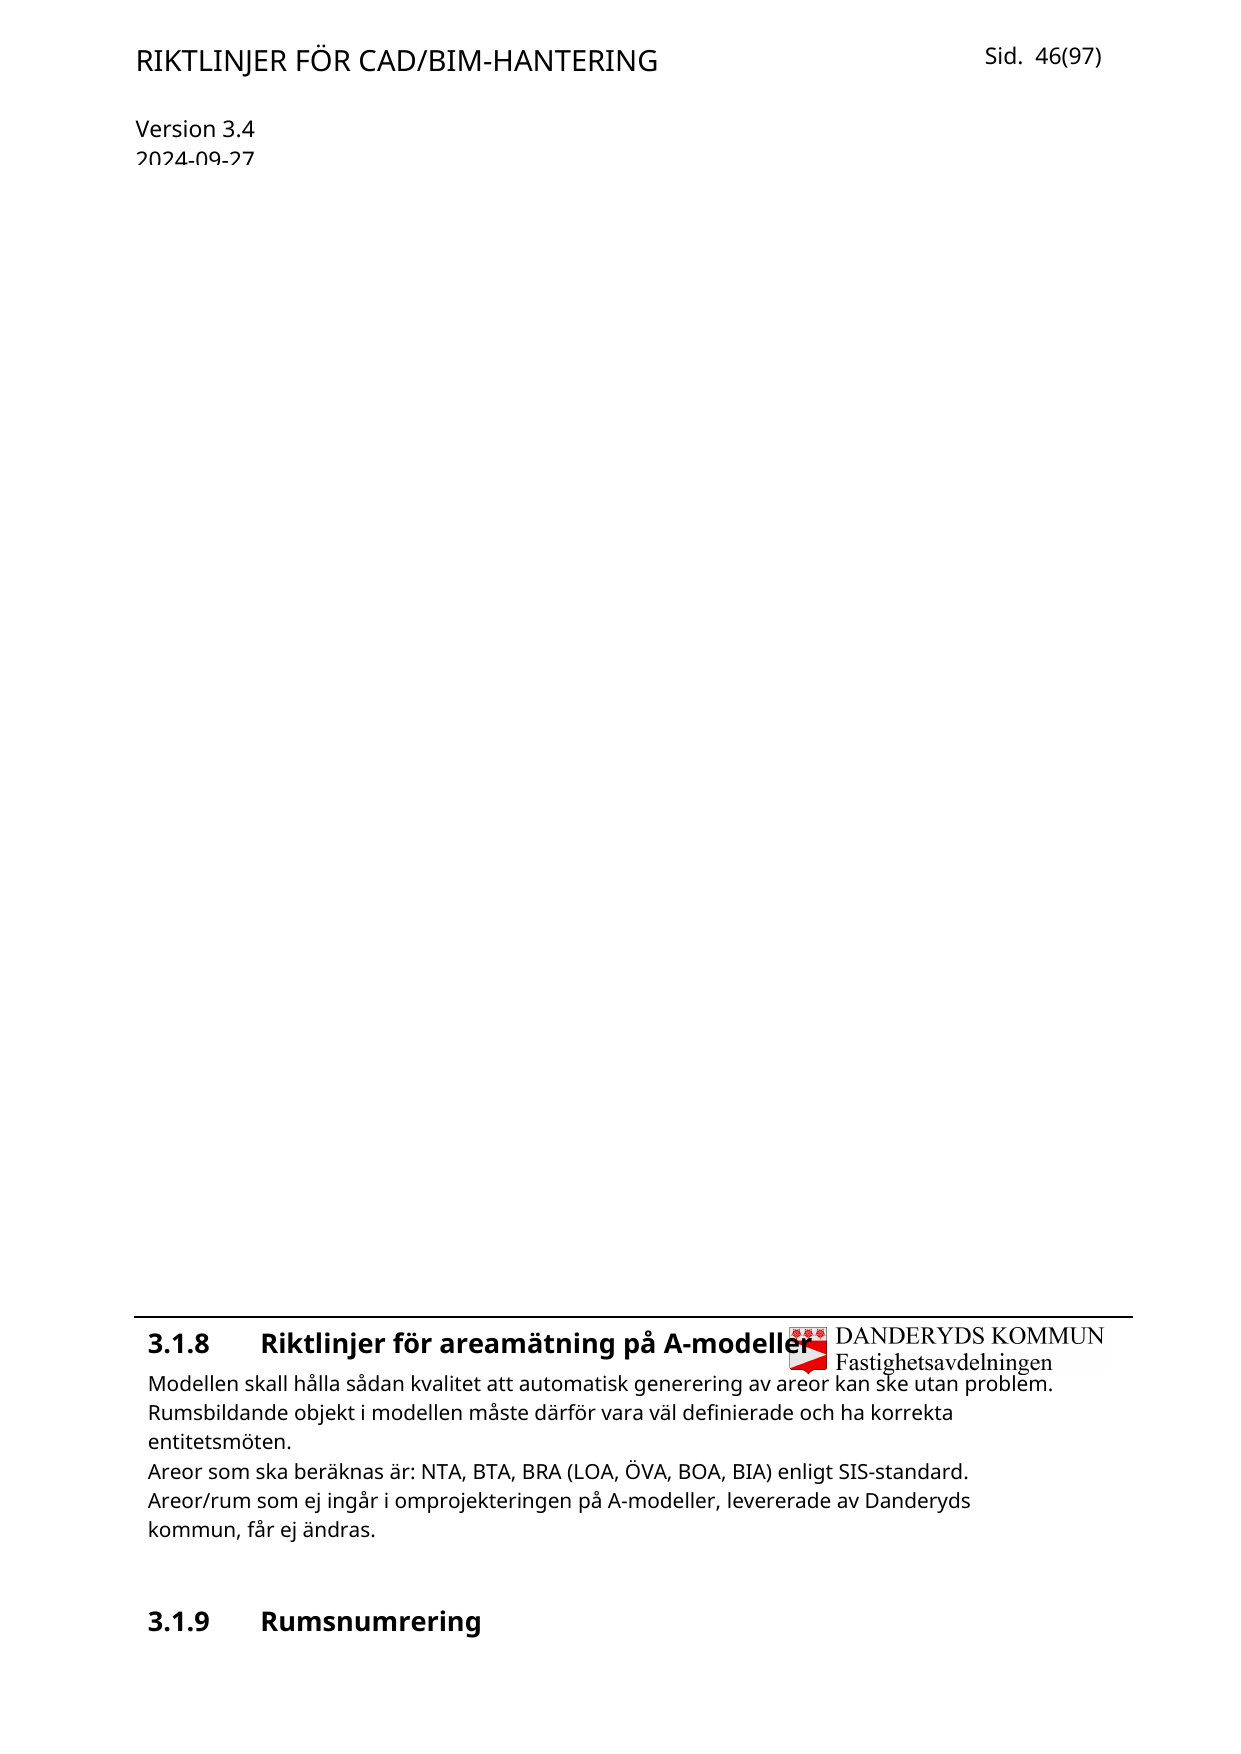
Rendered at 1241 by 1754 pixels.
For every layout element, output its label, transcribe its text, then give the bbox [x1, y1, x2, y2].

subtitle Rumsnumrering [148, 1603, 1105, 1640]
subtitle Riktlinjer för areamätning på A-modeller [148, 1325, 1105, 1362]
text Areor som ska beräknas är: NTA, BTA, BRA (LOA, ÖVA, BOA, BIA) enligt SIS-standard. Areor/rum som ej ingår i omprojekteringen på A-modeller, levererade av Danderyds kommun, får ej ändras. [148, 1457, 1058, 1544]
text Modellen skall hålla sådan kvalitet att automatisk generering av areor kan ske utan problem. Rumsbildande objekt i modellen måste därför vara väl definierade och ha korrekta entitetsmöten. [148, 1369, 1061, 1456]
picture [788, 1362, 1105, 1375]
